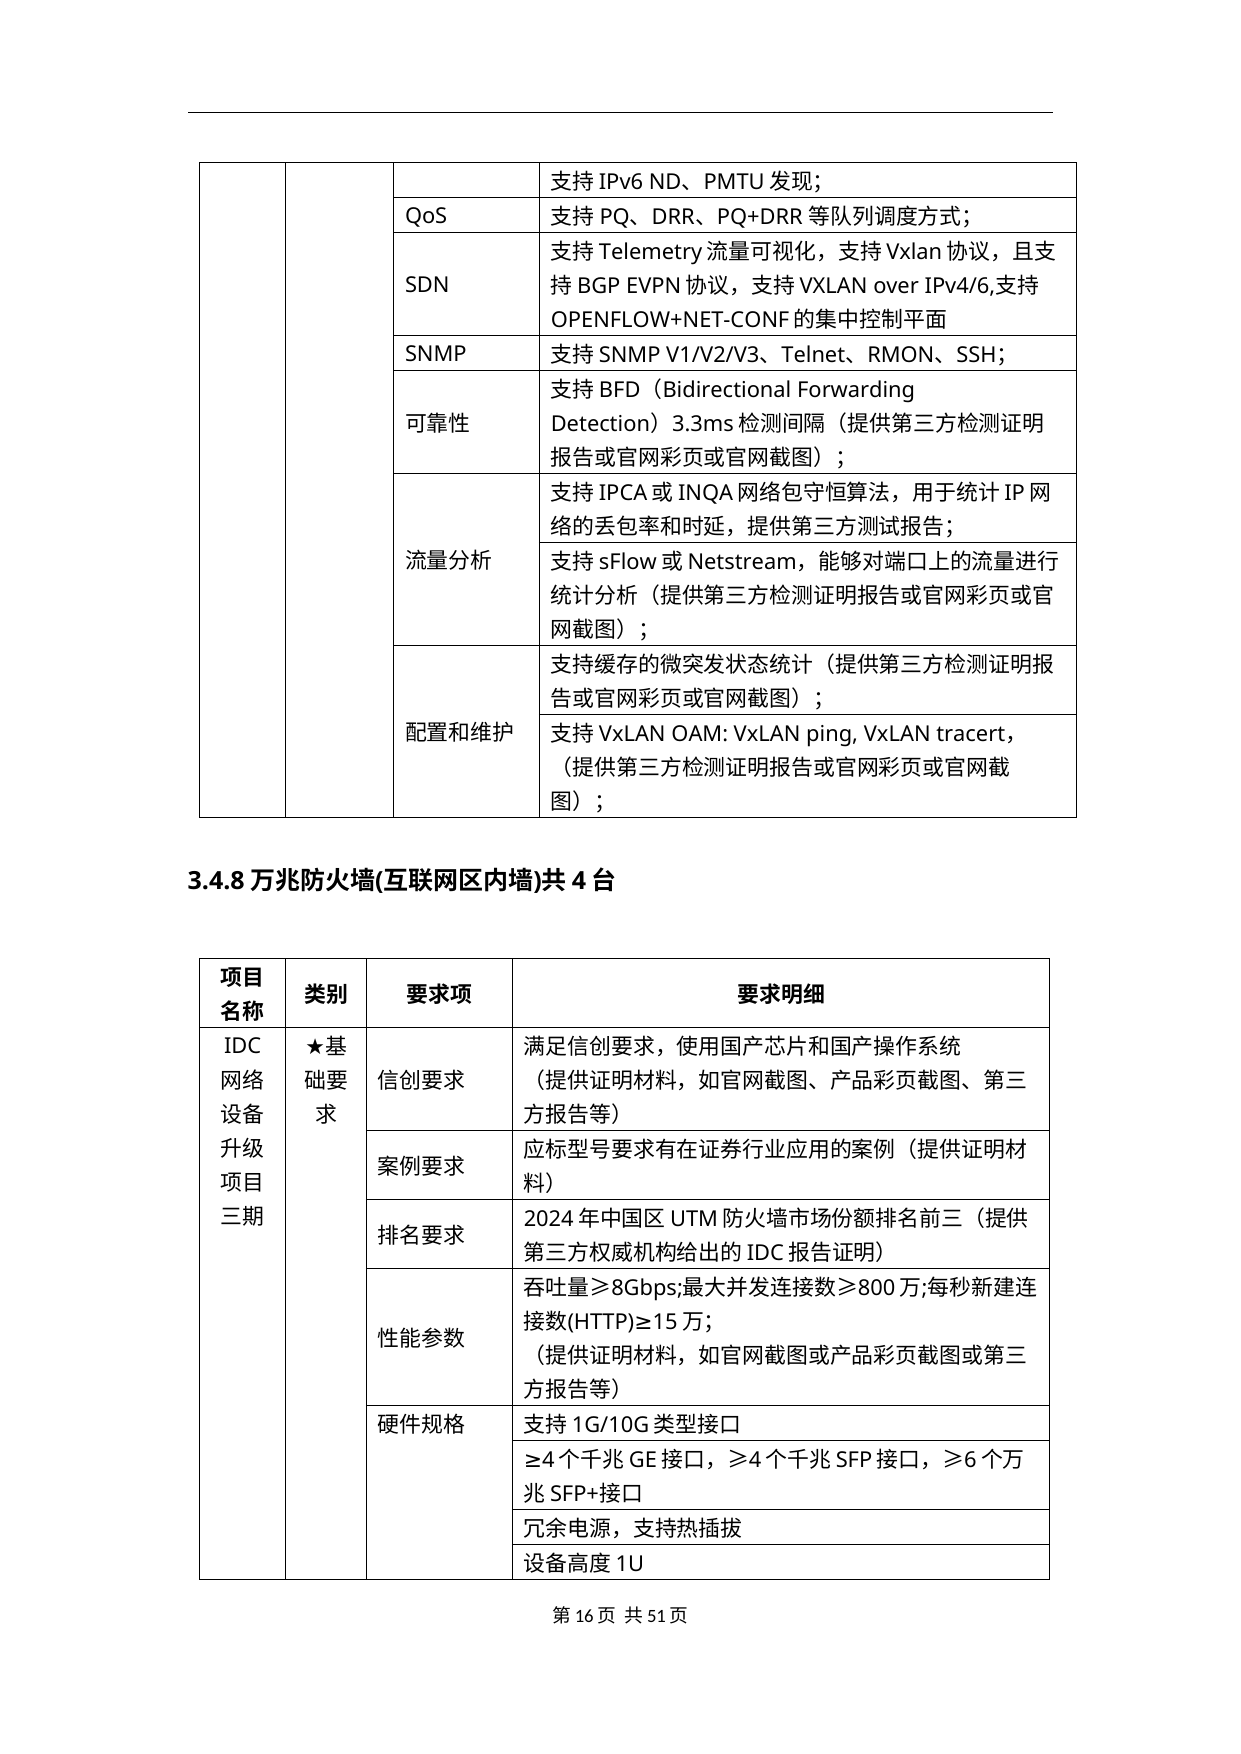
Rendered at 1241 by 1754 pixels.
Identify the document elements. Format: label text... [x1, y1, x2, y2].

table_header 类别 [286, 959, 366, 1027]
table_cell 吞吐量≥8Gbps;最大并发连接数≥800万;每秒新建连接数(HTTP)≥15万； （提供证明材料，如官网截图或产品彩页截图或第三方报告等） [513, 1269, 1049, 1404]
subtitle 3.4.8万兆防火墙(互联网区内墙)共4台 [187, 845, 1053, 913]
table_cell 支持VxLAN OAM: VxLAN ping, VxLAN tracert，（提供第三方检测证明报告或官网彩页或官网截图）； [540, 715, 1076, 817]
table_cell SDN [394, 233, 539, 335]
table_cell 支持IPCA或INQA网络包守恒算法，用于统计IP网络的丢包率和时延，提供第三方测试报告； [540, 474, 1076, 542]
table_cell 流量分析 [394, 474, 539, 645]
table_cell 支持缓存的微突发状态统计（提供第三方检测证明报告或官网彩页或官网截图）； [540, 646, 1076, 714]
table_cell 性能参数 [367, 1269, 512, 1404]
table_cell 设备高度1U [513, 1545, 1049, 1578]
table_cell 满足信创要求，使用国产芯片和国产操作系统 （提供证明材料，如官网截图、产品彩页截图、第三方报告等） [513, 1028, 1049, 1130]
table_cell 支持1G/10G类型接口 [513, 1406, 1049, 1439]
table_cell IDC网络设备升级项目三期 [200, 1028, 285, 1578]
table_cell 2024年中国区UTM防火墙市场份额排名前三（提供第三方权威机构给出的IDC报告证明） [513, 1200, 1049, 1268]
table_header 要求明细 [513, 959, 1049, 1027]
table_cell 支持BFD（Bidirectional Forwarding Detection）3.3ms检测间隔（提供第三方检测证明报告或官网彩页或官网截图）； [540, 371, 1076, 473]
table_cell 应标型号要求有在证券行业应用的案例（提供证明材料） [513, 1131, 1049, 1199]
table_cell 配置和维护 [394, 646, 539, 817]
table_cell 支持SNMP V1/V2/V3、Telnet、RMON、SSH； [540, 336, 1076, 370]
table_cell QoS [394, 198, 539, 232]
table_cell 冗余电源，支持热插拔 [513, 1510, 1049, 1543]
table_cell 支持 PQ、DRR、PQ+DRR 等队列调度方式； [540, 198, 1076, 232]
table_cell 支持sFlow或Netstream，能够对端口上的流量进行统计分析（提供第三方检测证明报告或官网彩页或官网截图）； [540, 543, 1076, 645]
table_cell 硬件规格 [367, 1406, 512, 1578]
table_cell SNMP [394, 336, 539, 370]
table_cell 信创要求 [367, 1028, 512, 1130]
table_cell ≥4个千兆GE接口，≥4个千兆SFP接口，≥6个万兆SFP+接口 [513, 1441, 1049, 1508]
table_cell 案例要求 [367, 1131, 512, 1199]
table_header 项目名称 [200, 959, 285, 1027]
table_cell 支持Telemetry流量可视化，支持Vxlan协议，且支持BGP EVPN协议，支持VXLAN over IPv4/6,支持OPENFLOW+NET-CONF的集中控制平面 [540, 233, 1076, 335]
table_cell 排名要求 [367, 1200, 512, 1268]
table_cell ★基础要求 [286, 1028, 366, 1578]
table_cell 支持IPv6 ND、PMTU发现； [540, 163, 1076, 197]
table_cell 可靠性 [394, 371, 539, 473]
table_header 要求项 [367, 959, 512, 1027]
